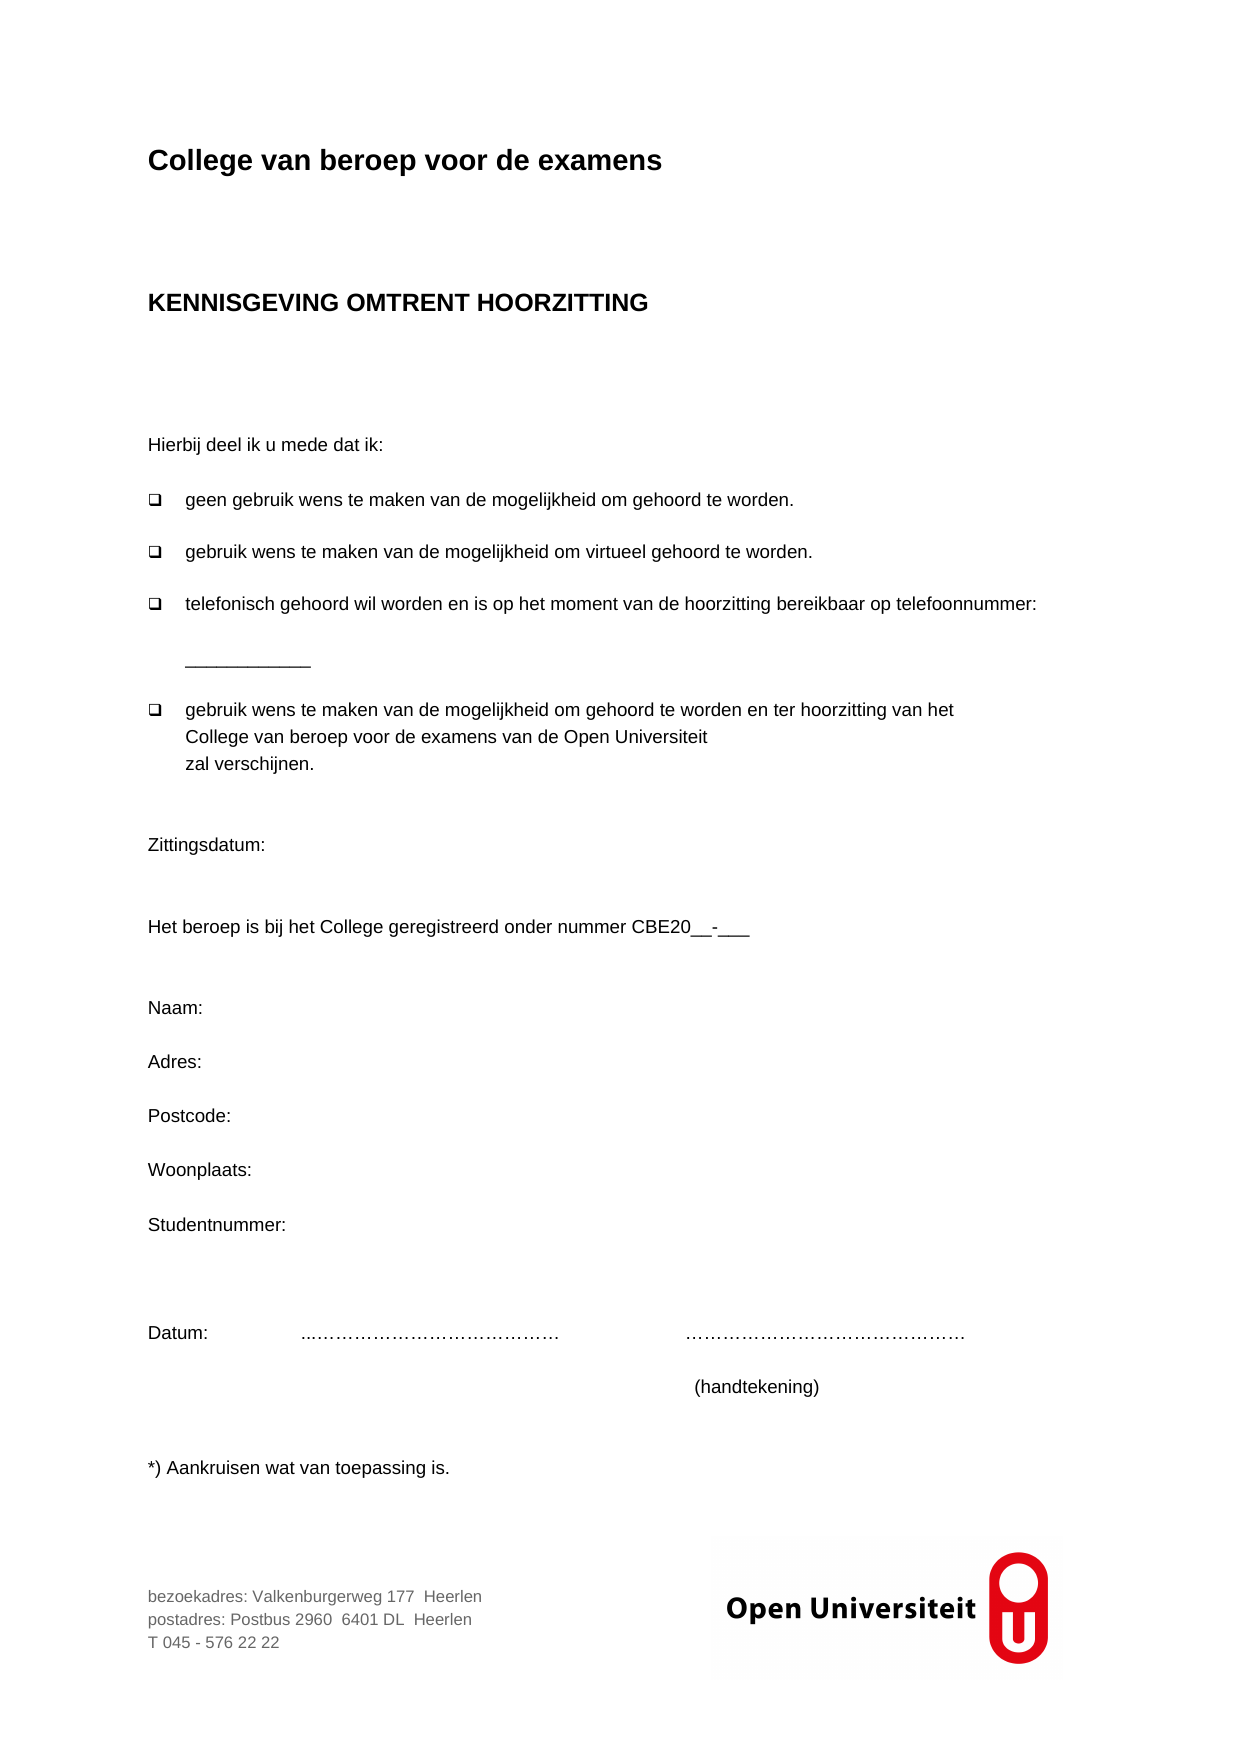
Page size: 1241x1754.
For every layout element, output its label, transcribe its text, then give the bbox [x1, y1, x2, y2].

list geen gebruik wens te maken van de mogelijkheid om gehoord te worden. [148, 483, 1063, 510]
text Datum: ...………………………………… ……………………………………… [148, 1316, 1063, 1343]
text Zittingsdatum: [148, 829, 1063, 856]
text Postcode: [148, 1072, 1063, 1127]
list gebruik wens te maken van de mogelijkheid om virtueel gehoord te worden. [148, 535, 1063, 562]
picture [711, 1536, 1064, 1680]
text Naam: [148, 991, 1063, 1018]
text (handtekening) [204, 1370, 1063, 1424]
text Studentnummer: [148, 1208, 1063, 1235]
list telefonisch gehoord wil worden en is op het moment van de hoorzitting bereikbaar op telefoonnummer: ____________ [148, 587, 1063, 668]
text Woonplaats: [148, 1127, 1063, 1181]
list gebruik wens te maken van de mogelijkheid om gehoord te worden en ter hoorzitting van het College van beroep voor de examens van de Open Universiteit zal verschijnen. [148, 693, 1063, 802]
text *) Aankruisen wat van toepassing is. [148, 1452, 1063, 1479]
text Adres: [148, 1018, 1063, 1072]
text Hierbij deel ik u mede dat ik: [148, 429, 1063, 483]
text Het beroep is bij het College geregistreerd onder nummer CBE20__-___ [148, 910, 1063, 937]
